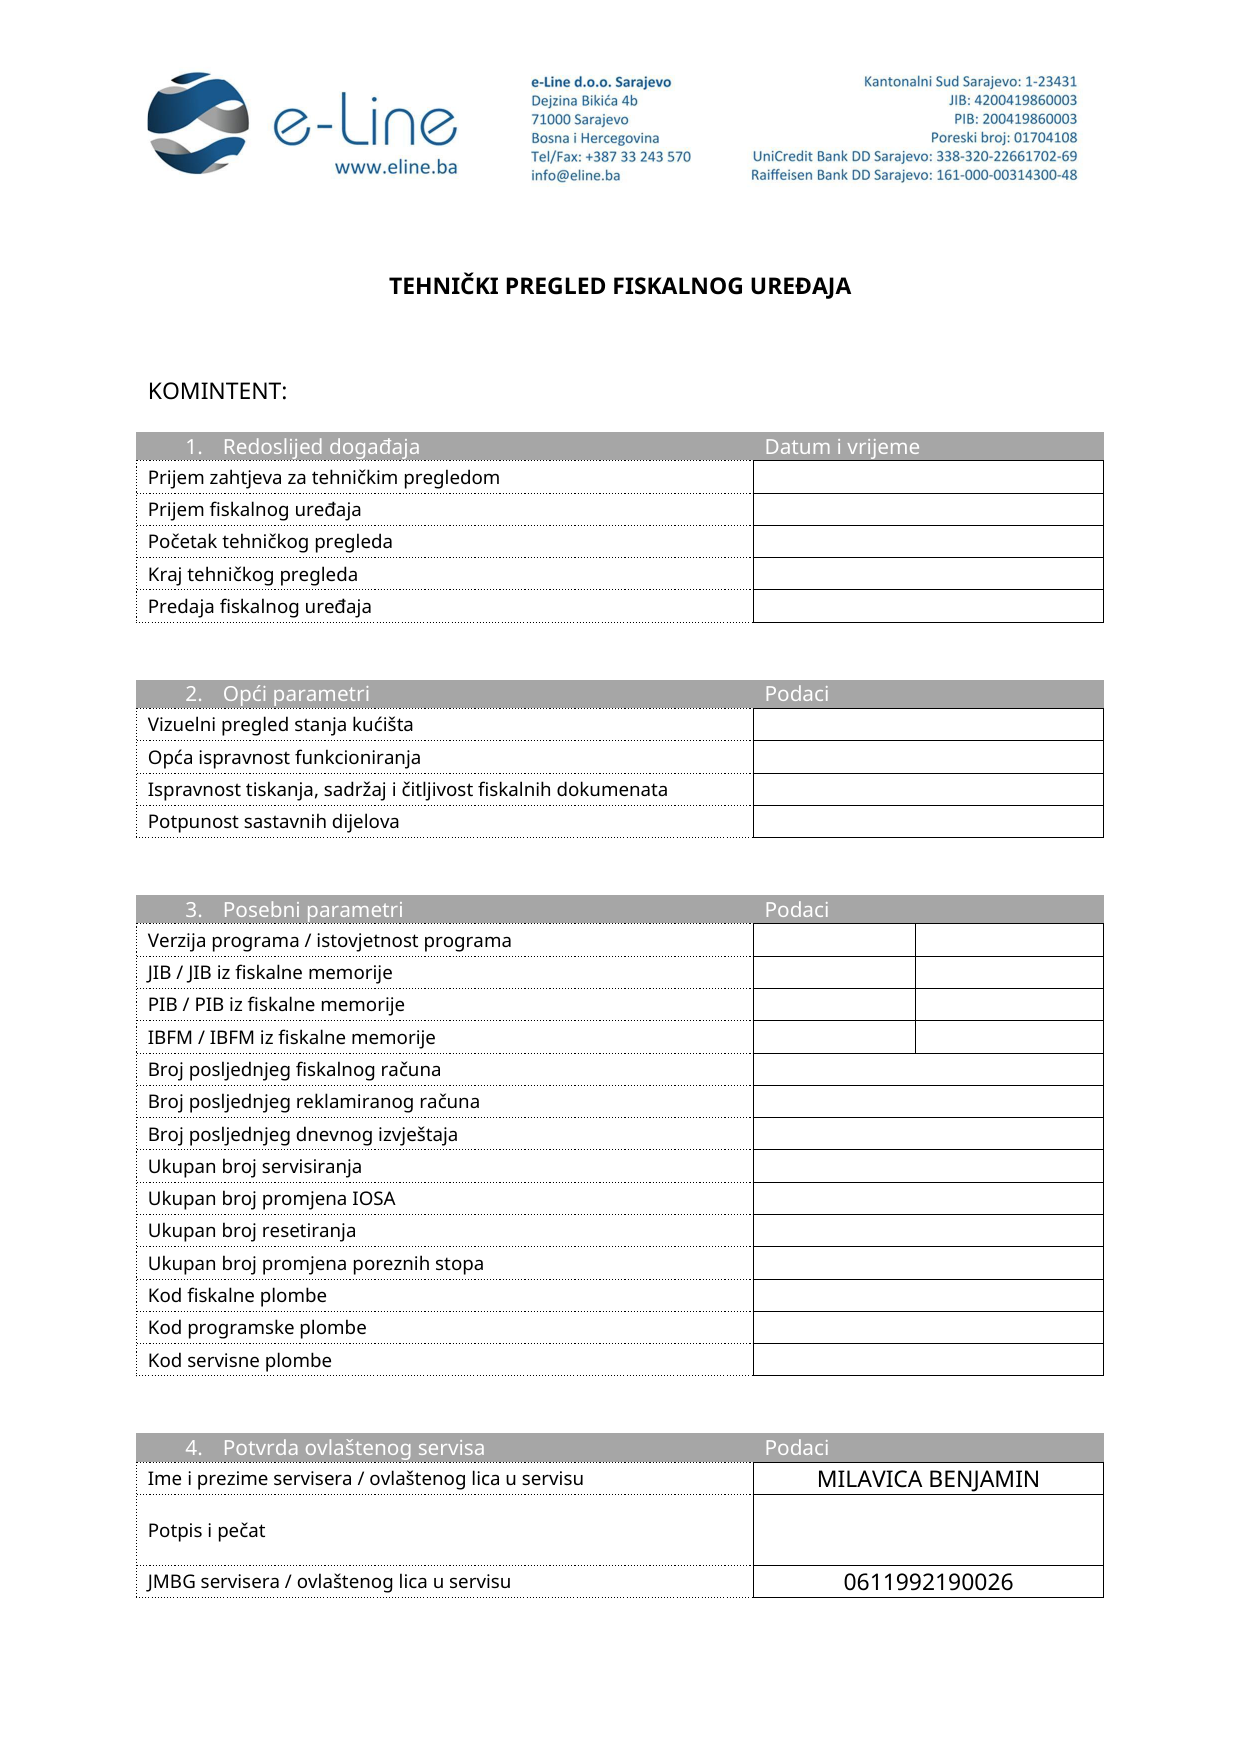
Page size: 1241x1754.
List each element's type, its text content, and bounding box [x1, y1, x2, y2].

table_header Podaci [753, 1433, 1104, 1462]
table_cell Kod servisne plombe [136, 1343, 753, 1375]
table_cell Broj posljednjeg fiskalnog računa [136, 1053, 753, 1085]
table_cell [754, 1215, 1103, 1246]
table_cell [754, 806, 1103, 837]
table_cell IBFM / IBFM iz fiskalne memorije [136, 1020, 753, 1052]
table_cell Predaja fiskalnog uređaja [136, 589, 753, 622]
table_cell [754, 1086, 1103, 1117]
table_cell JIB / JIB iz fiskalne memorije [136, 956, 753, 988]
table_header [915, 895, 1104, 923]
text TEHNIČKI PREGLED FISKALNOG UREĐAJA [148, 270, 1093, 301]
table_cell [754, 1054, 1103, 1085]
table_cell [754, 774, 1103, 805]
table_cell [916, 1021, 1103, 1052]
table_cell Broj posljednjeg dnevnog izvještaja [136, 1117, 753, 1149]
table_header Potvrda ovlaštenog servisa [136, 1433, 753, 1462]
table_cell Kraj tehničkog pregleda [136, 557, 753, 589]
table_cell [754, 1183, 1103, 1214]
table_cell [754, 590, 1103, 622]
table_cell [754, 709, 1103, 740]
table_cell JMBG servisera / ovlaštenog lica u servisu [136, 1565, 753, 1597]
table_cell [754, 1280, 1103, 1311]
table_cell Potpunost sastavnih dijelova [136, 805, 753, 837]
table_cell [754, 924, 915, 956]
table_header Podaci [753, 895, 915, 923]
table_cell Prijem fiskalnog uređaja [136, 493, 753, 525]
text KOMINTENT: [148, 375, 1093, 406]
table_cell Vizuelni pregled stanja kućišta [136, 708, 753, 740]
table_cell [754, 989, 915, 1020]
table_cell Opća ispravnost funkcioniranja [136, 740, 753, 772]
table_cell [754, 526, 1103, 557]
table_cell Ime i prezime servisera / ovlaštenog lica u servisu [136, 1462, 753, 1494]
table_cell [754, 494, 1103, 525]
table_cell MILAVICA BENJAMIN [754, 1463, 1103, 1494]
table_cell [754, 1495, 1103, 1565]
table_cell [754, 1150, 1103, 1182]
picture [147, 59, 1093, 188]
table_cell Ukupan broj servisiranja [136, 1149, 753, 1182]
table_cell Kod programske plombe [136, 1311, 753, 1343]
table_cell Kod fiskalne plombe [136, 1279, 753, 1311]
table_header Redoslijed događaja [136, 432, 753, 460]
table_cell [754, 461, 1103, 492]
table_cell [754, 1247, 1103, 1278]
table_cell [916, 924, 1103, 956]
table_cell 0611992190026 [754, 1566, 1103, 1597]
table_header Posebni parametri [136, 895, 753, 923]
table_cell Potpis i pečat [136, 1494, 753, 1565]
table_cell Broj posljednjeg reklamiranog računa [136, 1085, 753, 1117]
table_cell Verzija programa / istovjetnost programa [136, 923, 753, 956]
table_cell [916, 989, 1103, 1020]
table_cell Početak tehničkog pregleda [136, 525, 753, 557]
table_cell Ispravnost tiskanja, sadržaj i čitljivost fiskalnih dokumenata [136, 773, 753, 805]
table_header Podaci [753, 680, 1104, 708]
table_cell Ukupan broj promjena IOSA [136, 1182, 753, 1214]
table_cell [754, 1021, 915, 1052]
table_cell [754, 741, 1103, 772]
table_header Datum i vrijeme [753, 432, 1104, 460]
table_cell [754, 558, 1103, 589]
table_cell [754, 1344, 1103, 1375]
table_cell Prijem zahtjeva za tehničkim pregledom [136, 460, 753, 492]
table_cell Ukupan broj promjena poreznih stopa [136, 1246, 753, 1278]
table_cell [754, 1118, 1103, 1149]
table_cell [916, 957, 1103, 988]
table_header Opći parametri [136, 680, 753, 708]
table_cell [754, 957, 915, 988]
table_cell Ukupan broj resetiranja [136, 1214, 753, 1246]
table_cell PIB / PIB iz fiskalne memorije [136, 988, 753, 1020]
table_cell [754, 1312, 1103, 1343]
